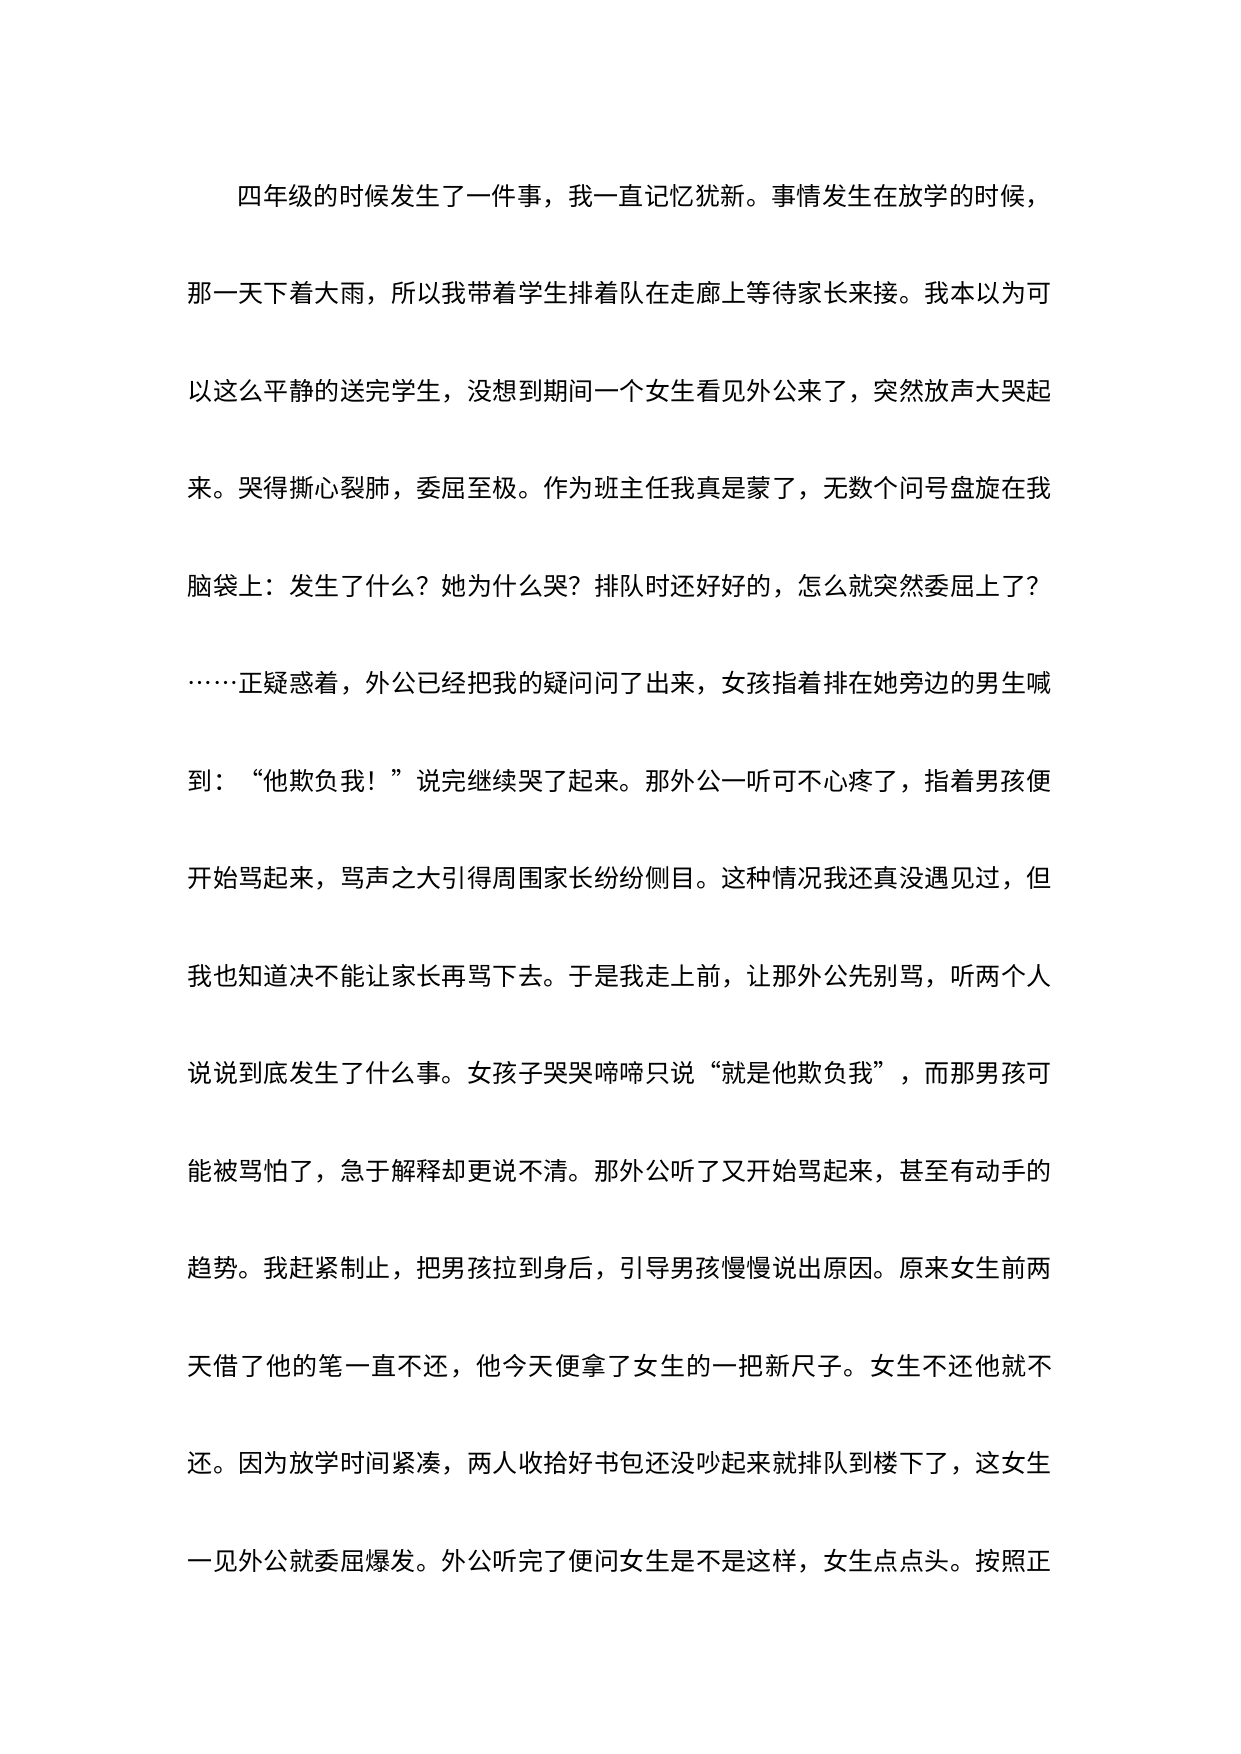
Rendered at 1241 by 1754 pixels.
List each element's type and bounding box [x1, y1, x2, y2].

text [187, 162, 1053, 1592]
